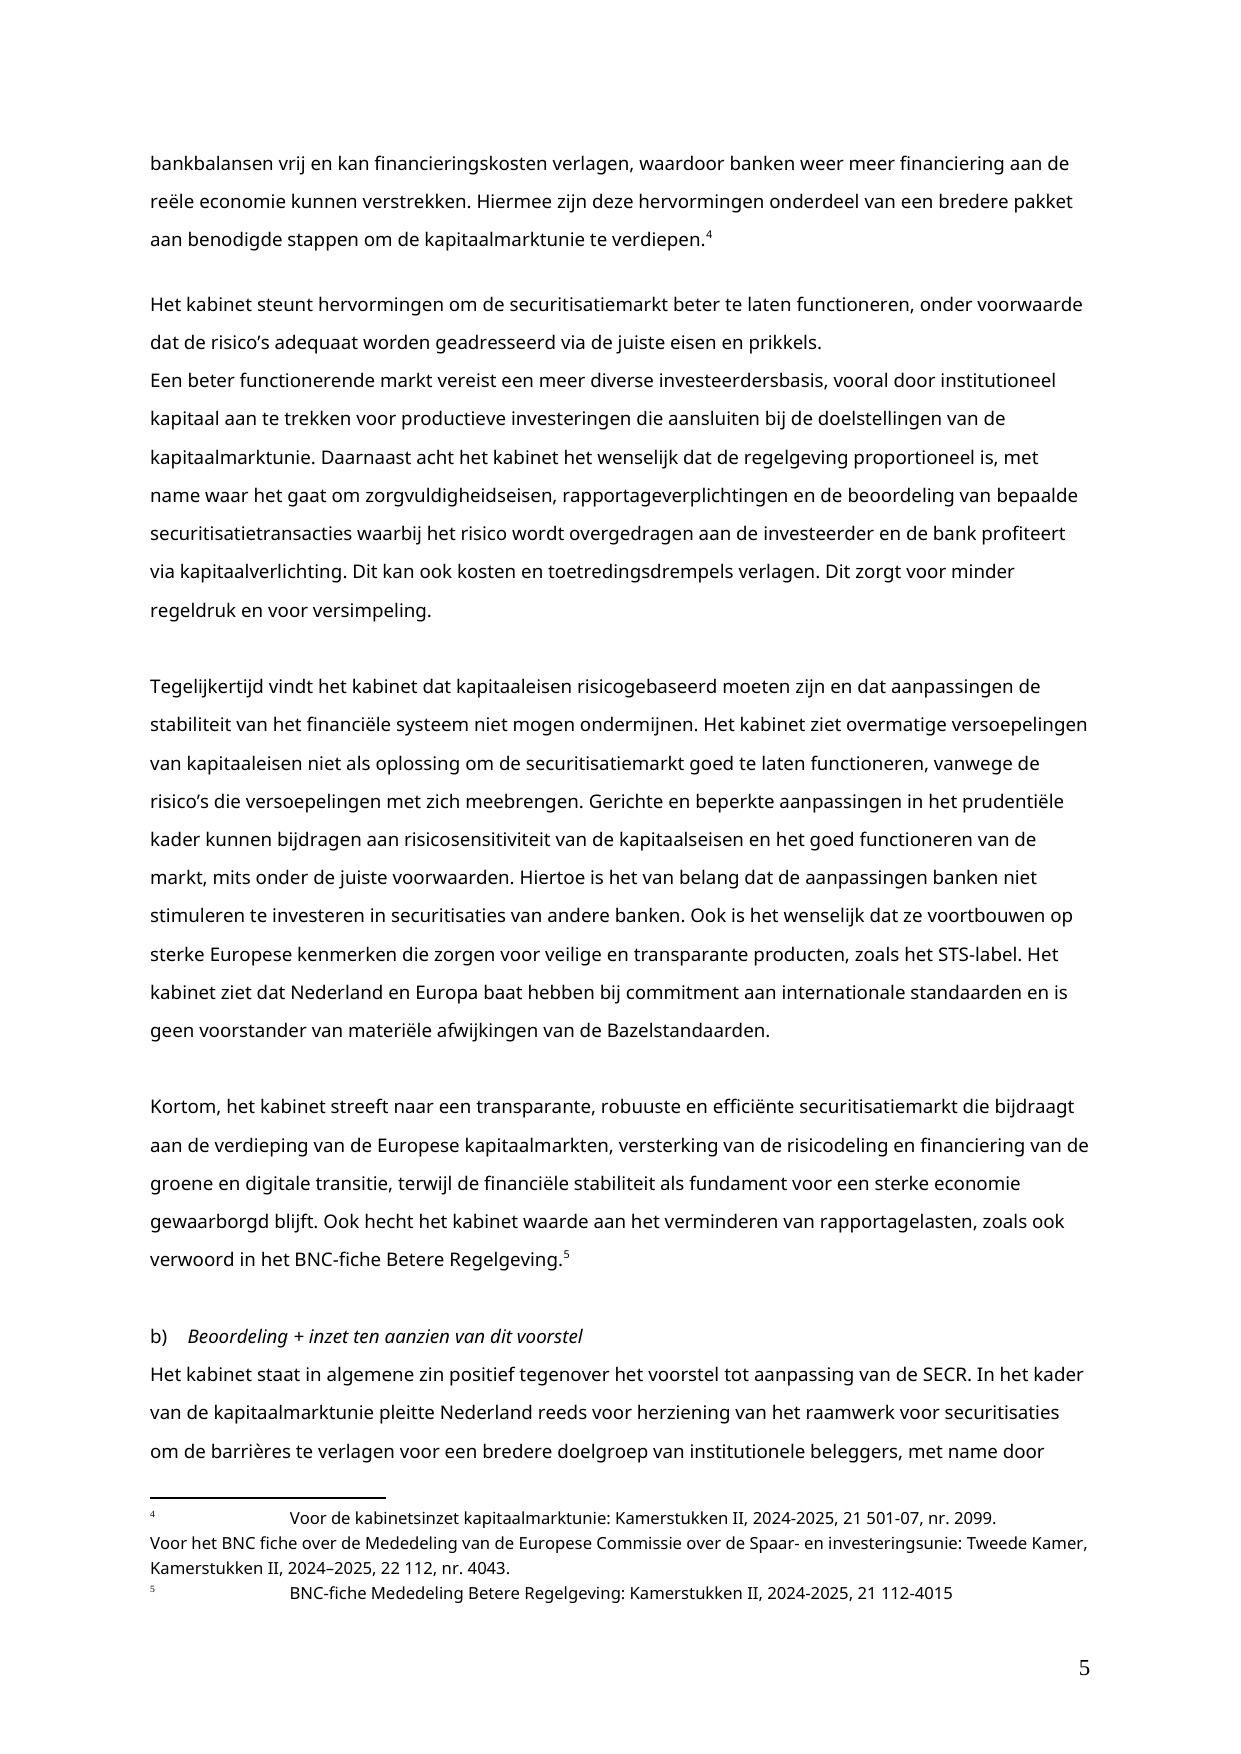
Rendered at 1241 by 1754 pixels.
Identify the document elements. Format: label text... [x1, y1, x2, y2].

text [150, 150, 1090, 252]
text Een beter functionerende markt vereist een meer diverse investeerdersbasis, vooral door institutioneel kapitaal aan te trekken voor productieve investeringen die aansluiten bij de doelstellingen van de kapitaalmarktunie. Daarnaast acht het kabinet het wenselijk dat de regelgeving proportioneel is, met name waar het gaat om zorgvuldigheidseisen, rapportageverplichtingen en de beoordeling van bepaalde securitisatietransacties waarbij het risico wordt overgedragen aan de investeerder en de bank profiteert via kapitaalverlichting. Dit kan ook kosten en toetredingsdrempels verlagen. Dit zorgt voor minder regeldruk en voor versimpeling. [150, 367, 1090, 622]
list Beoordeling + inzet ten aanzien van dit voorstel [150, 1323, 1090, 1349]
text Het kabinet steunt hervormingen om de securitisatiemarkt beter te laten functioneren, onder voorwaarde dat de risico’s adequaat worden geadresseerd via de juiste eisen en prikkels. [150, 291, 1090, 355]
text Tegelijkertijd vindt het kabinet dat kapitaaleisen risicogebaseerd moeten zijn en dat aanpassingen de stabiliteit van het financiële systeem niet mogen ondermijnen. Het kabinet ziet overmatige versoepelingen van kapitaaleisen niet als oplossing om de securitisatiemarkt goed te laten functioneren, vanwege de risico’s die versoepelingen met zich meebrengen. Gerichte en beperkte aanpassingen in het prudentiële kader kunnen bijdragen aan risicosensitiviteit van de kapitaalseisen en het goed functioneren van de markt, mits onder de juiste voorwaarden. Hiertoe is het van belang dat de aanpassingen banken niet stimuleren te investeren in securitisaties van andere banken. Ook is het wenselijk dat ze voortbouwen op sterke Europese kenmerken die zorgen voor veilige en transparante producten, zoals het STS-label. Het kabinet ziet dat Nederland en Europa baat hebben bij commitment aan internationale standaarden en is geen voorstander van materiële afwijkingen van de Bazelstandaarden. [150, 673, 1090, 1043]
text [150, 1361, 1090, 1463]
text Kortom, het kabinet streeft naar een transparante, robuuste en efficiënte securitisatiemarkt die bijdraagt aan de verdieping van de Europese kapitaalmarkten, versterking van de risicodeling en financiering van de groene en digitale transitie, terwijl de financiële stabiliteit als fundament voor een sterke economie gewaarborgd blijft. Ook hecht het kabinet waarde aan het verminderen van rapportagelasten, zoals ook verwoord in het BNC-fiche Betere Regelgeving. [150, 1094, 1090, 1272]
